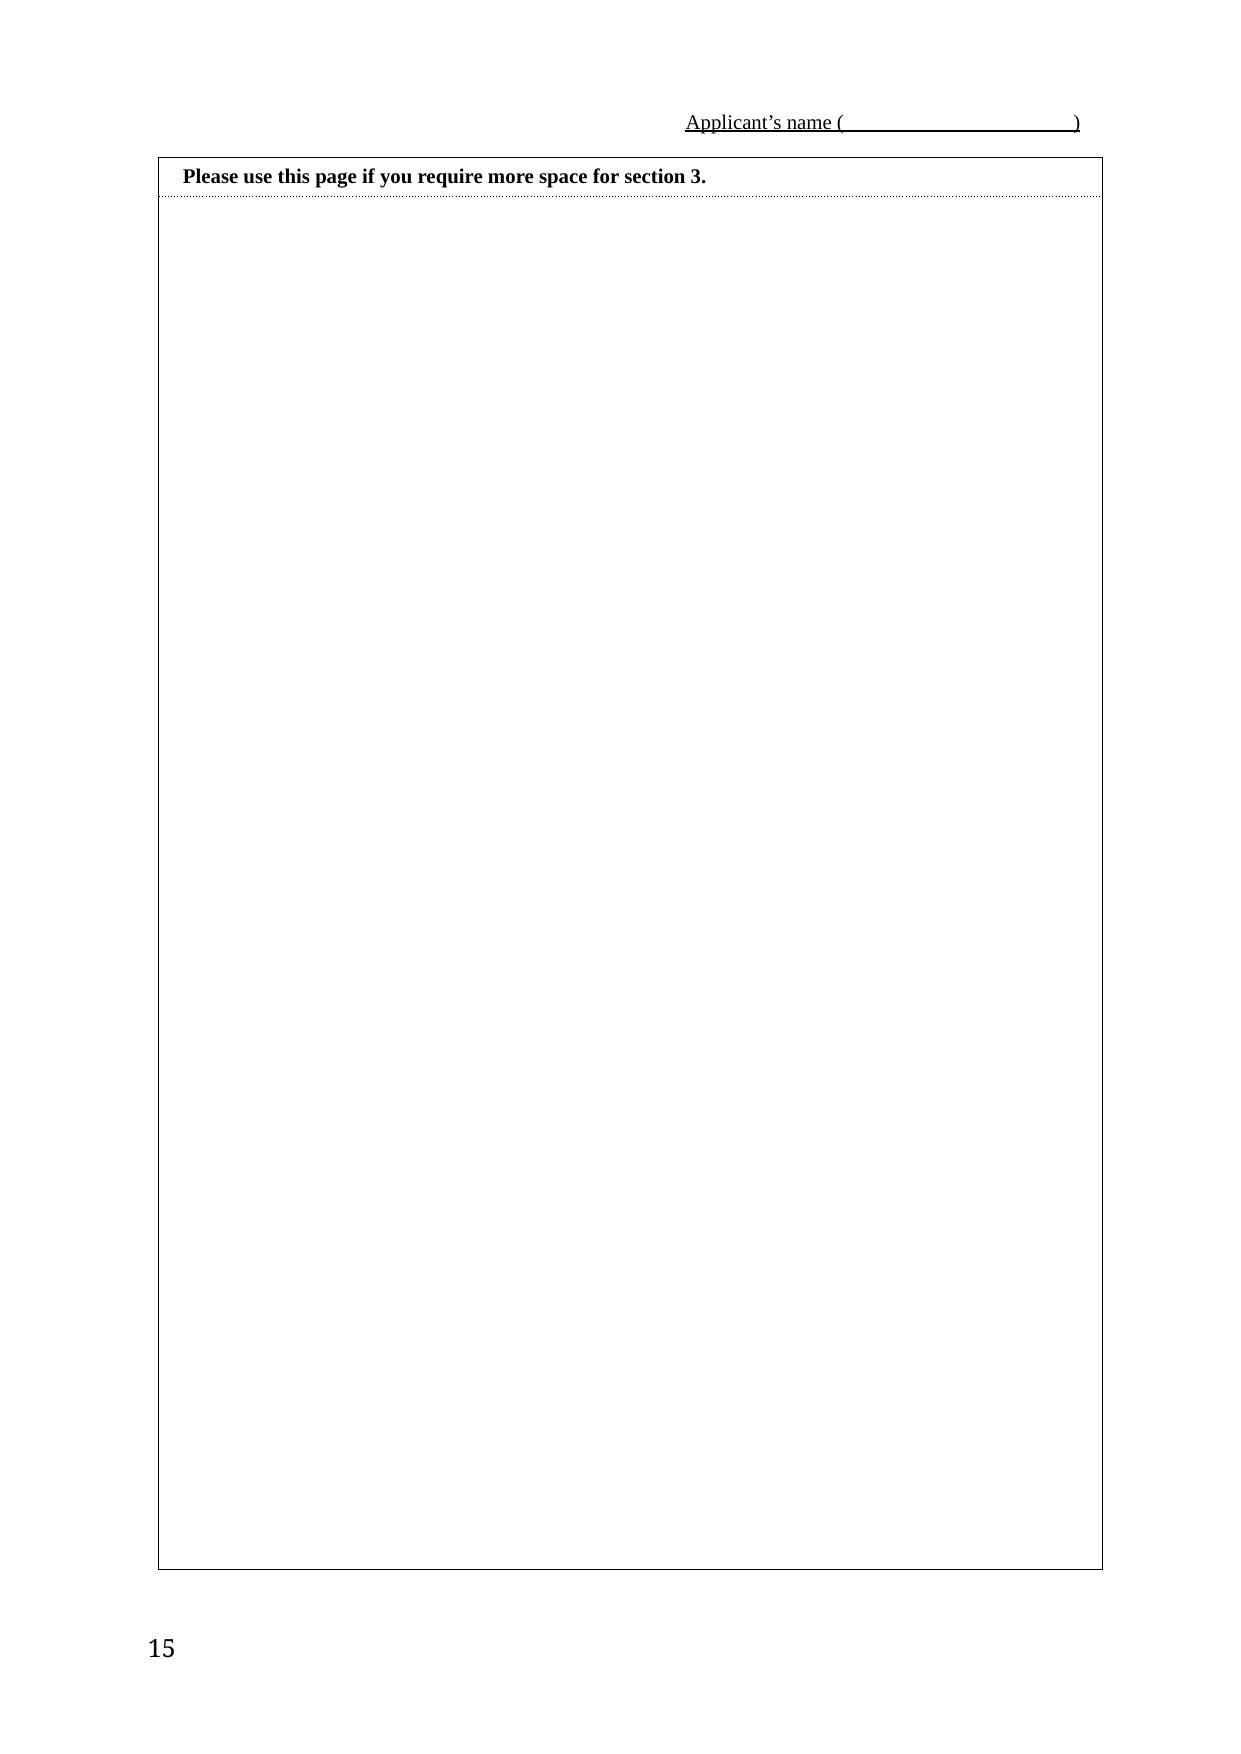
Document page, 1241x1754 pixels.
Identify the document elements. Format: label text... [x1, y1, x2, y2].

table_header Please use this page if you require more space for section 3. [159, 158, 1102, 196]
table_cell [159, 196, 1102, 1568]
